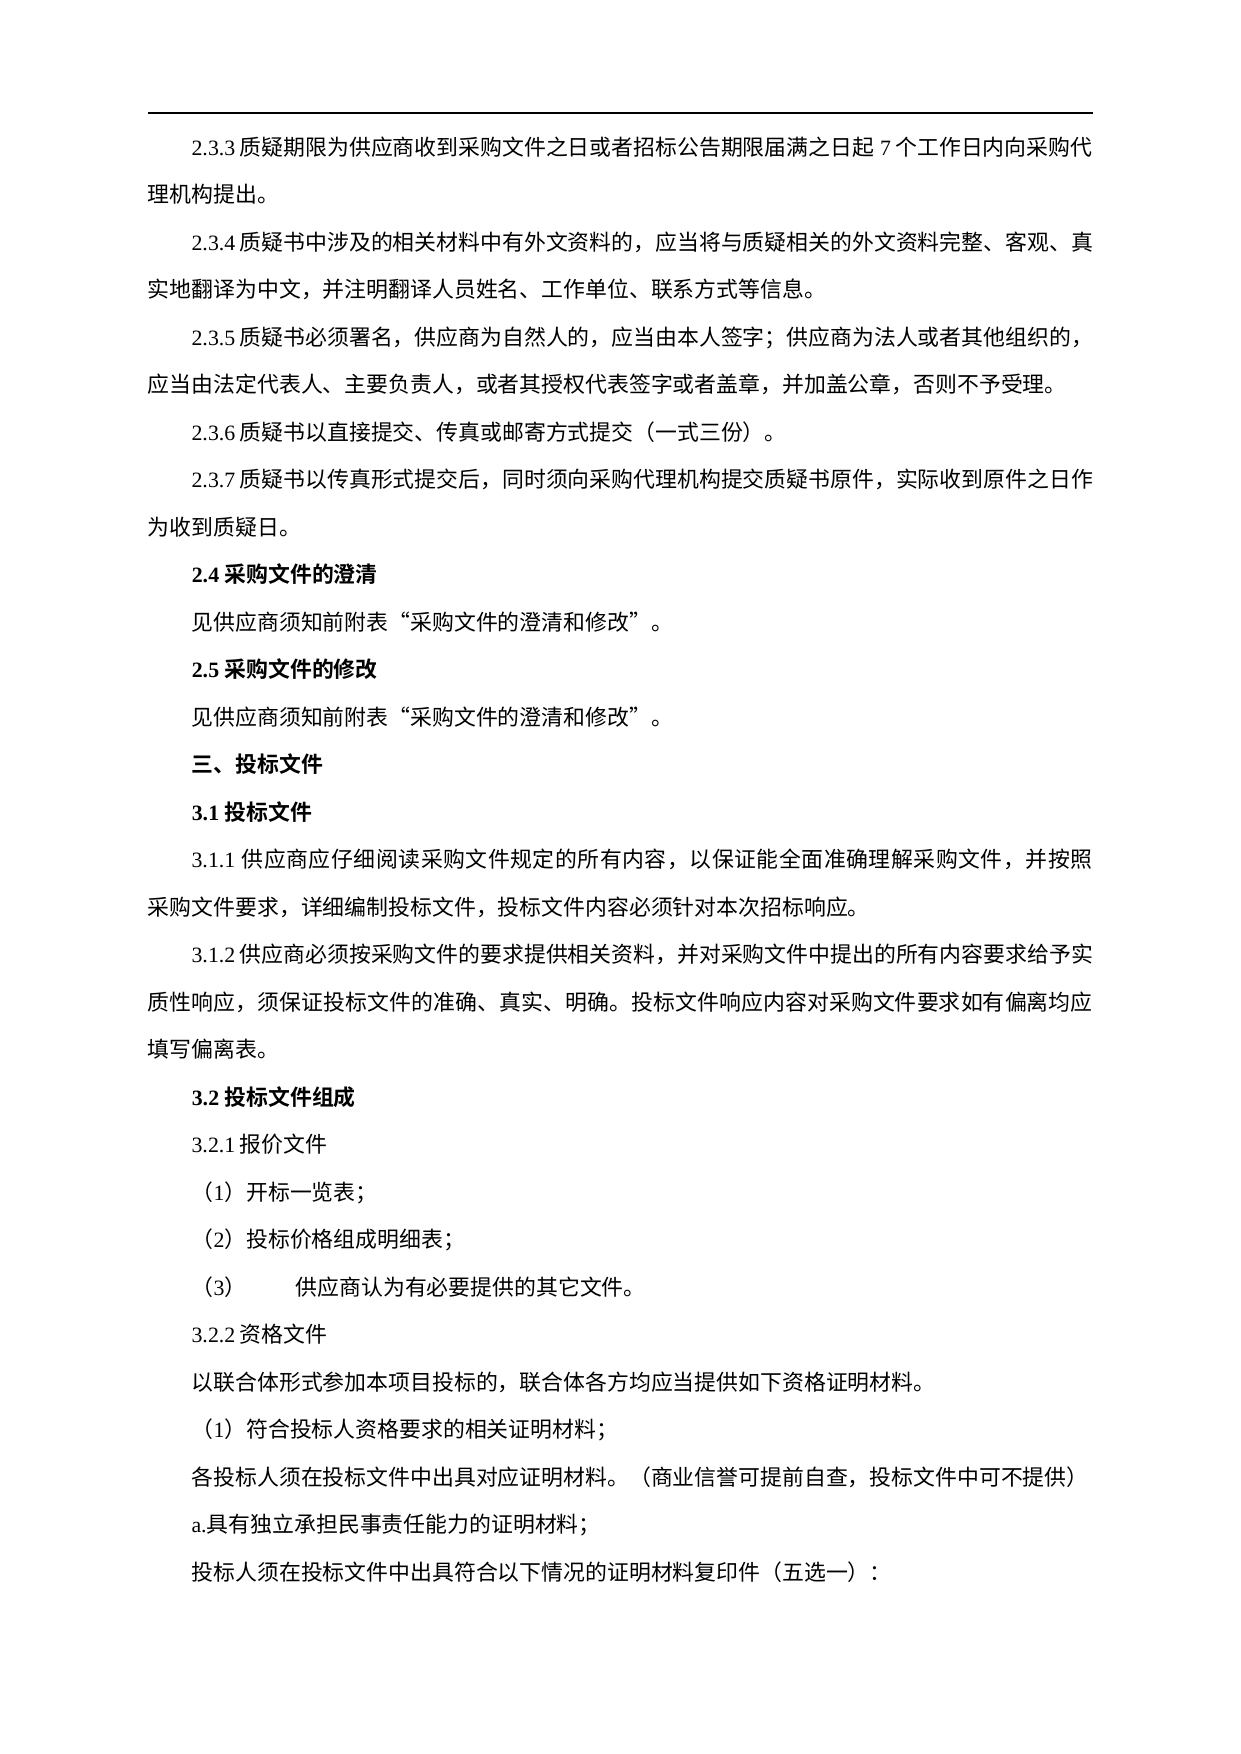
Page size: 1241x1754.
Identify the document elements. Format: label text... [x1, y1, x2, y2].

text 3.1.2供应商必须按采购文件的要求提供相关资料，并对采购文件中提出的所有内容要求给予实质性响应，须保证投标文件的准确、真实、明确。投标文件响应内容对采购文件要求如有偏离均应填写偏离表。 [148, 937, 1093, 1064]
text 2.3.6质疑书以直接提交、传真或邮寄方式提交（一式三份）。 [148, 415, 1093, 447]
text （2）投标价格组成明细表； [191, 1222, 1093, 1254]
text 见供应商须知前附表“采购文件的澄清和修改”。 [148, 605, 1093, 637]
subtitle 2.4 采购文件的澄清 [148, 557, 1093, 589]
text 2.3.3质疑期限为供应商收到采购文件之日或者招标公告期限届满之日起7个工作日内向采购代理机构提出。 [148, 130, 1093, 209]
text 以联合体形式参加本项目投标的，联合体各方均应当提供如下资格证明材料。 [148, 1365, 1093, 1397]
text 3.2.2资格文件 [148, 1317, 1093, 1349]
text 见供应商须知前附表“采购文件的澄清和修改”。 [148, 700, 1093, 732]
text 2.3.5质疑书必须署名，供应商为自然人的，应当由本人签字；供应商为法人或者其他组织的，应当由法定代表人、主要负责人，或者其授权代表签字或者盖章，并加盖公章，否则不予受理。 [148, 320, 1093, 399]
text 3.1.1 供应商应仔细阅读采购文件规定的所有内容，以保证能全面准确理解采购文件，并按照采购文件要求，详细编制投标文件，投标文件内容必须针对本次招标响应。 [148, 842, 1093, 922]
subtitle 3.2 投标文件组成 [148, 1080, 1093, 1112]
text （3） 供应商认为有必要提供的其它文件。 [191, 1270, 1093, 1302]
subtitle 2.5 采购文件的修改 [148, 652, 1093, 684]
text 投标人须在投标文件中出具符合以下情况的证明材料复印件（五选一）： [148, 1555, 1093, 1587]
text 2.3.7质疑书以传真形式提交后，同时须向采购代理机构提交质疑书原件，实际收到原件之日作为收到质疑日。 [148, 462, 1093, 542]
text a.具有独立承担民事责任能力的证明材料； [148, 1507, 1093, 1539]
text 3.2.1报价文件 [148, 1127, 1093, 1159]
text （1）符合投标人资格要求的相关证明材料； [148, 1412, 1093, 1444]
subtitle 三、投标文件 [148, 747, 1093, 779]
subtitle 3.1 投标文件 [148, 795, 1093, 827]
text 各投标人须在投标文件中出具对应证明材料。（商业信誉可提前自查，投标文件中可不提供） [148, 1460, 1093, 1492]
text （1）开标一览表； [191, 1175, 1093, 1207]
text 2.3.4质疑书中涉及的相关材料中有外文资料的，应当将与质疑相关的外文资料完整、客观、真实地翻译为中文，并注明翻译人员姓名、工作单位、联系方式等信息。 [148, 225, 1093, 304]
